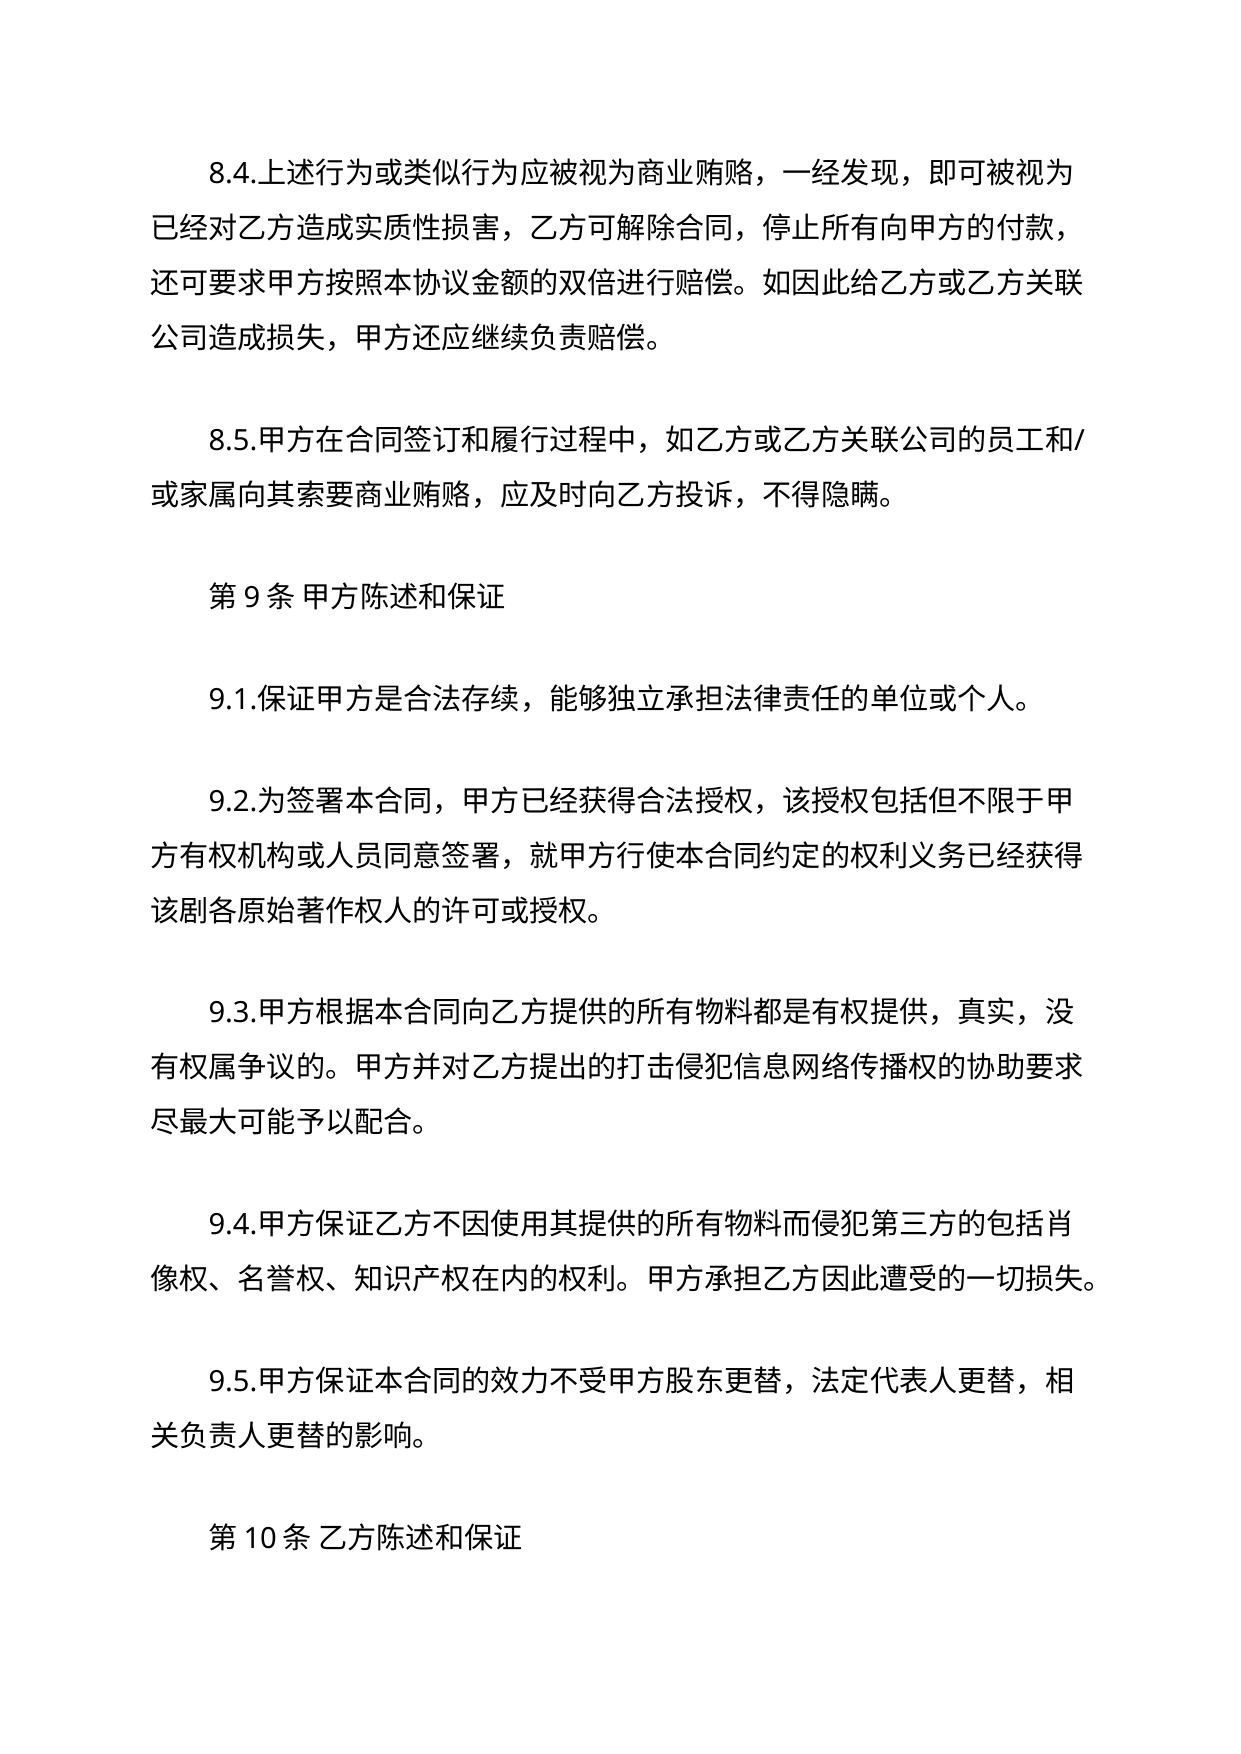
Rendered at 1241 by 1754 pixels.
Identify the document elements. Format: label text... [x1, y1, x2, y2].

text 第10条 乙方陈述和保证 [150, 1514, 1090, 1557]
text 9.4.甲方保证乙方不因使用其提供的所有物料而侵犯第三方的包括肖像权、名誉权、知识产权在内的权利。甲方承担乙方因此遭受的一切损失。 [150, 1201, 1090, 1298]
text 9.5.甲方保证本合同的效力不受甲方股东更替，法定代表人更替，相关负责人更替的影响。 [150, 1357, 1090, 1455]
text 第9条 甲方陈述和保证 [150, 573, 1090, 616]
text 8.4.上述行为或类似行为应被视为商业贿赂，一经发现，即可被视为已经对乙方造成实质性损害，乙方可解除合同，停止所有向甲方的付款，还可要求甲方按照本协议金额的双倍进行赔偿。如因此给乙方或乙方关联公司造成损失，甲方还应继续负责赔偿。 [150, 150, 1090, 357]
text 9.2.为签署本合同，甲方已经获得合法授权，该授权包括但不限于甲方有权机构或人员同意签署，就甲方行使本合同约定的权利义务已经获得该剧各原始著作权人的许可或授权。 [150, 777, 1090, 929]
text 8.5.甲方在合同签订和履行过程中，如乙方或乙方关联公司的员工和/或家属向其索要商业贿赂，应及时向乙方投诉，不得隐瞒。 [150, 417, 1090, 514]
text 9.3.甲方根据本合同向乙方提供的所有物料都是有权提供，真实，没有权属争议的。甲方并对乙方提出的打击侵犯信息网络传播权的协助要求尽最大可能予以配合。 [150, 989, 1090, 1141]
text 9.1.保证甲方是合法存续，能够独立承担法律责任的单位或个人。 [150, 675, 1090, 718]
